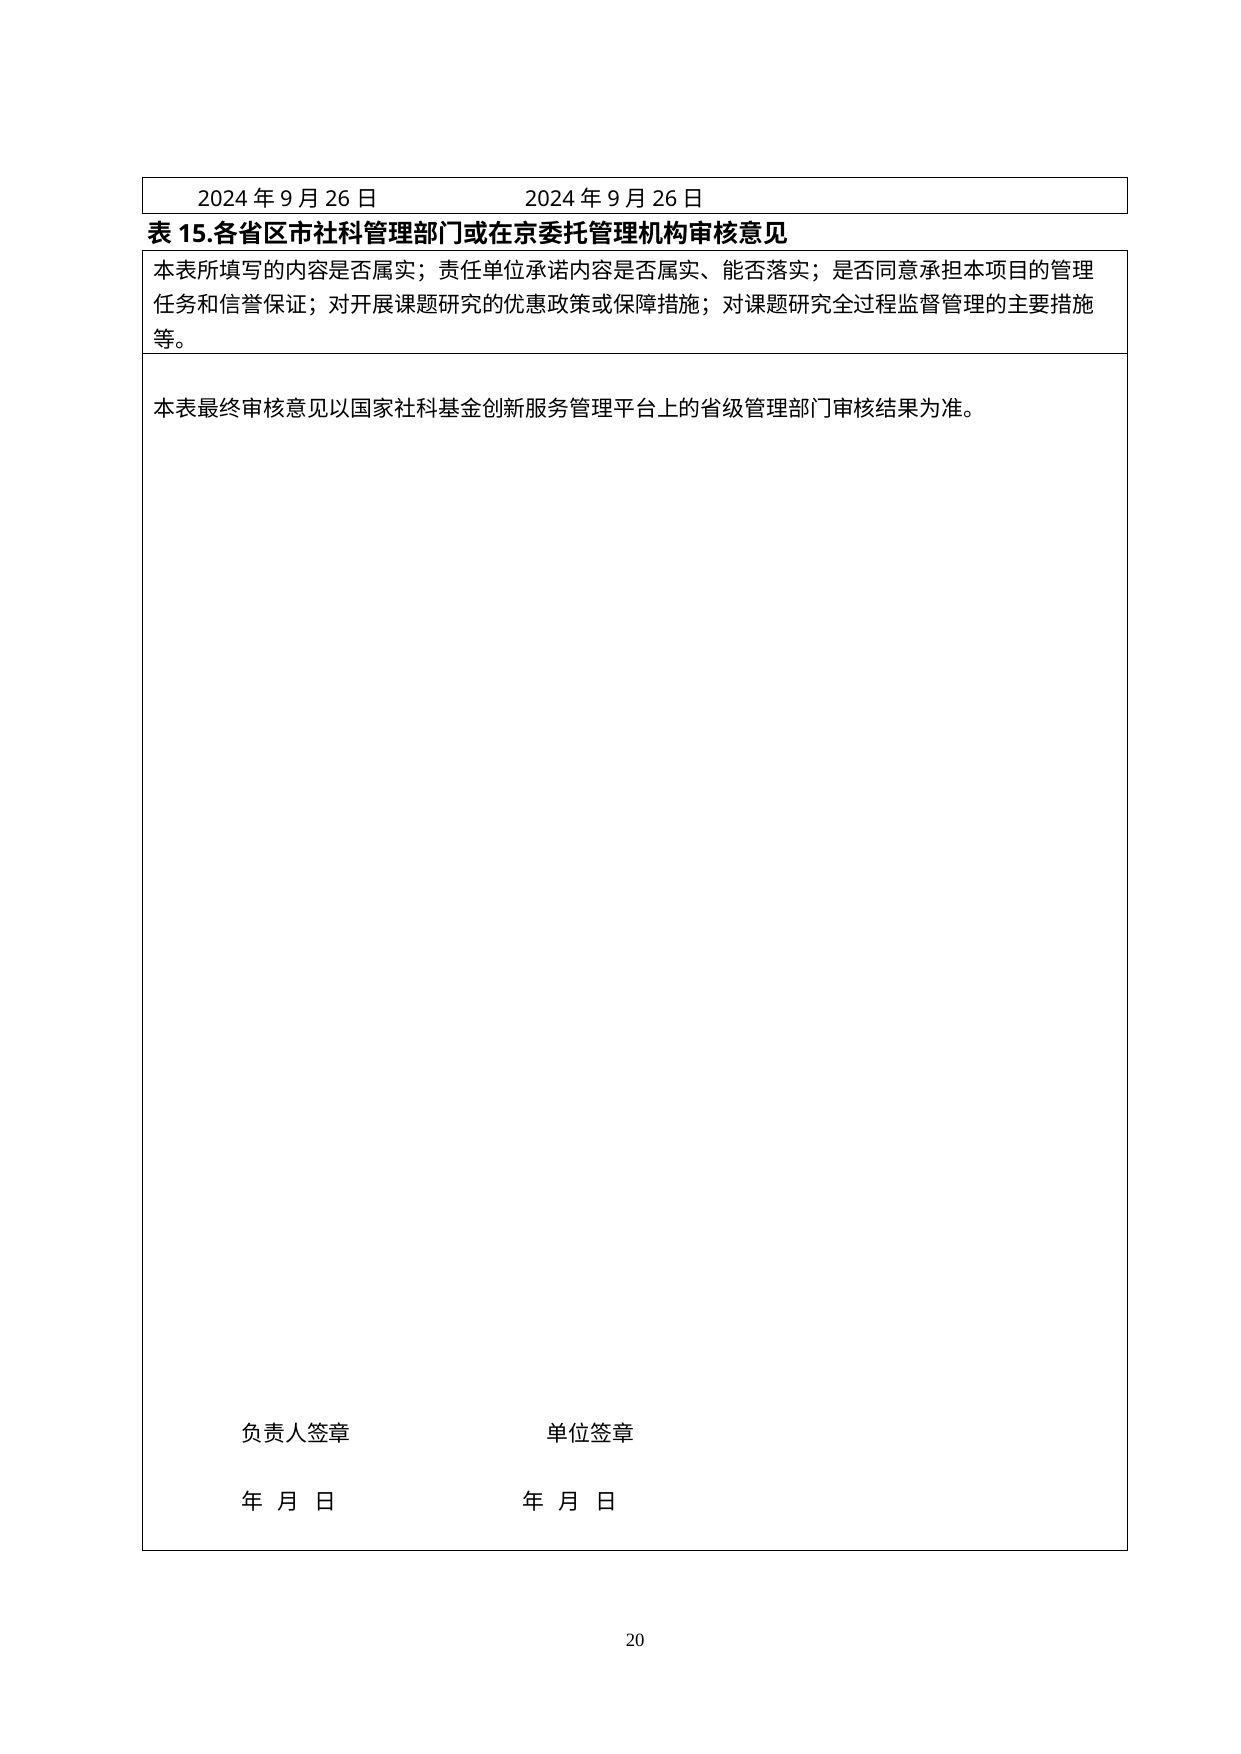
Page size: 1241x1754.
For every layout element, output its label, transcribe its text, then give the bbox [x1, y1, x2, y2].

table_cell 本表最终审核意见以国家社科基金创新服务管理平台上的省级管理部门审核结果为准。 负责人签章 单位签章 年 月 日 年 月 日 [143, 354, 1127, 1550]
text 表15.各省区市社科管理部门或在京委托管理机构审核意见 [148, 214, 1122, 250]
table_header 本表所填写的内容是否属实；责任单位承诺内容是否属实、能否落实；是否同意承担本项目的管理任务和信誉保证；对开展课题研究的优惠政策或保障措施；对课题研究全过程监督管理的主要措施等。 [143, 251, 1127, 353]
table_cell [143, 178, 1127, 212]
